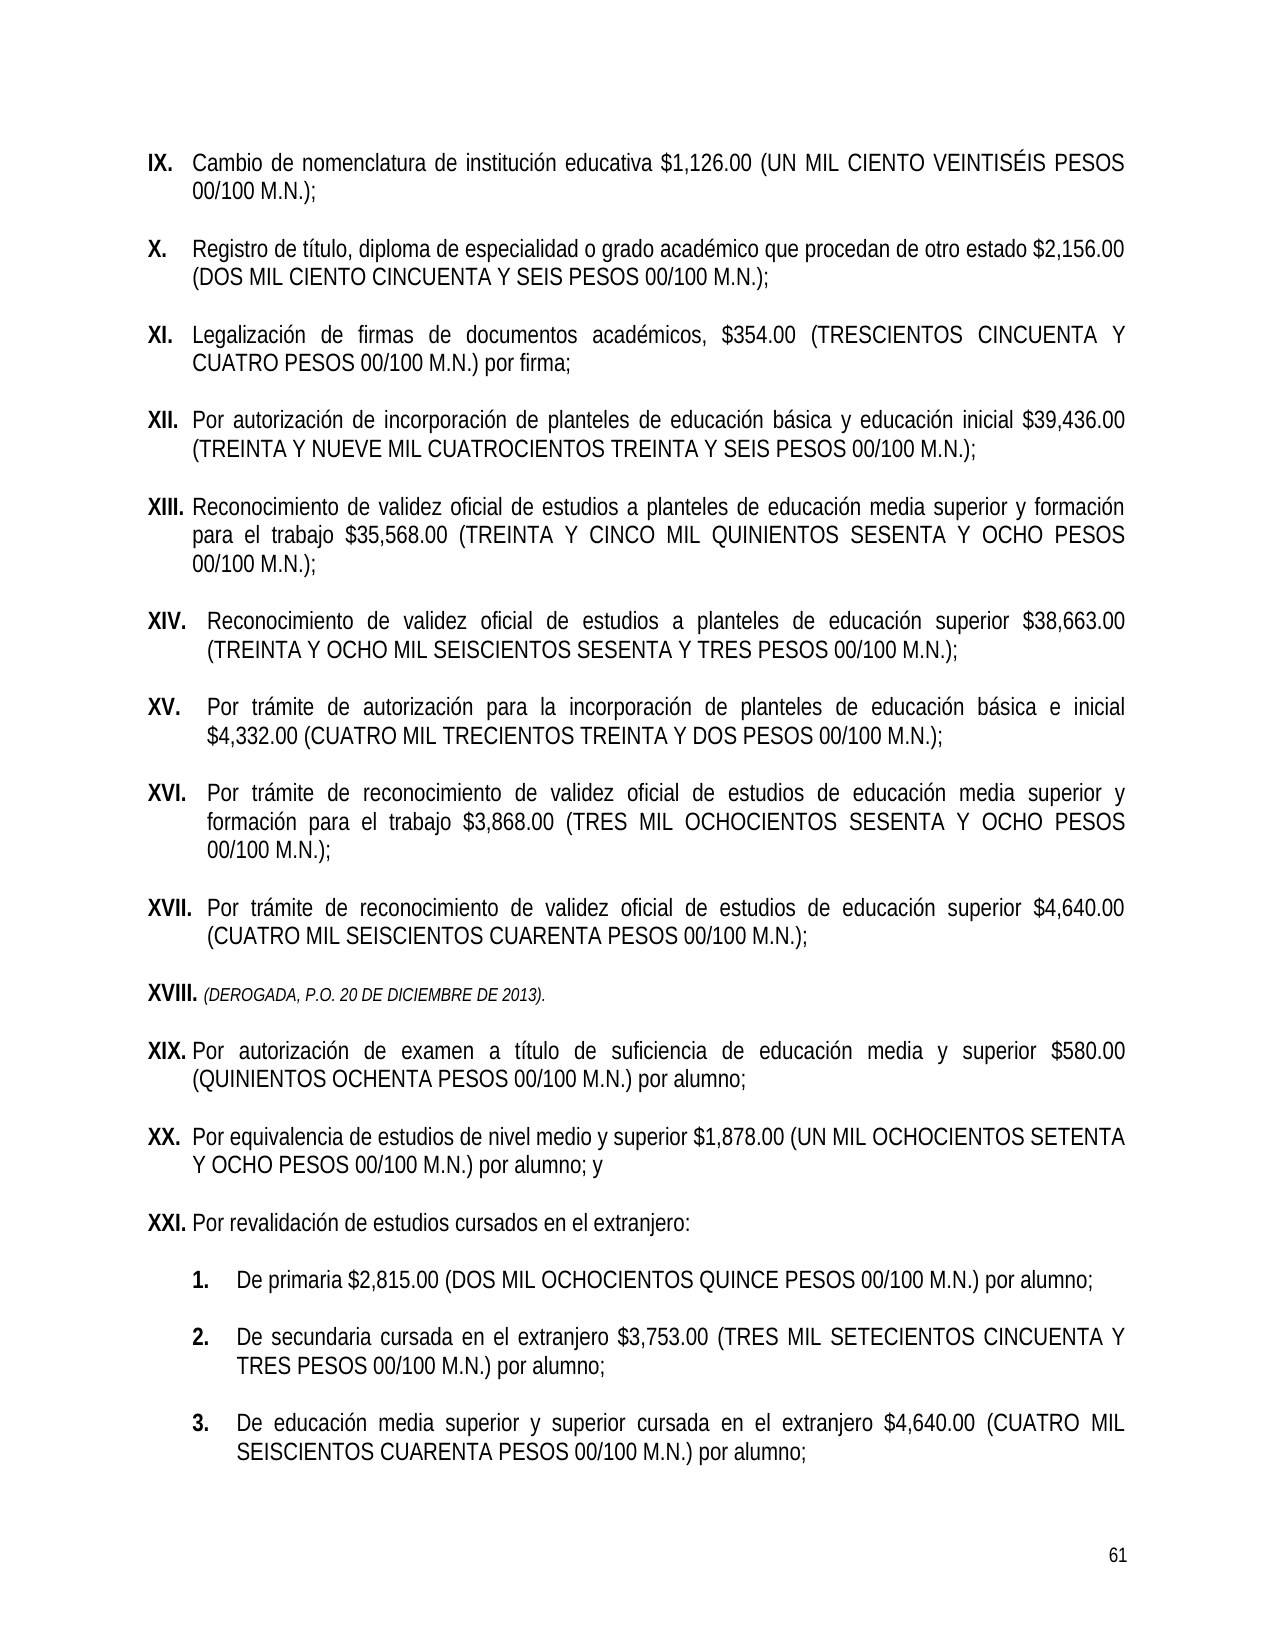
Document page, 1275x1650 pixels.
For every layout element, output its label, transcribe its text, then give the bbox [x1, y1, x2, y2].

text XIV. Reconocimiento de validez oficial de estudios a planteles de educación superior $38,663.00 (TREINTA Y OCHO MIL SEISCIENTOS SESENTA Y TRES PESOS 00/100 M.N.); [148, 606, 1127, 663]
text XVI. Por trámite de reconocimiento de validez oficial de estudios de educación media superior y formación para el trabajo $3,868.00 (TRES MIL OCHOCIENTOS SESENTA Y OCHO PESOS 00/100 M.N.); [148, 778, 1127, 864]
text XIX. Por autorización de examen a título de suficiencia de educación media y superior $580.00 (QUINIENTOS OCHENTA PESOS 00/100 M.N.) por alumno; [148, 1036, 1127, 1093]
text XI. Legalización de firmas de documentos académicos, $354.00 (TRESCIENTOS CINCUENTA Y CUATRO PESOS 00/100 M.N.) por firma; [148, 319, 1127, 377]
text IX. Cambio de nomenclatura de institución educativa $1,126.00 (UN MIL CIENTO VEINTISÉIS PESOS 00/100 M.N.); [148, 148, 1127, 205]
text X. Registro de título, diploma de especialidad o grado académico que procedan de otro estado $2,156.00 (DOS MIL CIENTO CINCUENTA Y SEIS PESOS 00/100 M.N.); [148, 234, 1127, 291]
text 2. De secundaria cursada en el extranjero $3,753.00 (TRES MIL SETECIENTOS CINCUENTA Y TRES PESOS 00/100 M.N.) por alumno; [192, 1322, 1127, 1379]
text XVIII. (DEROGADA, P.O. 20 DE DICIEMBRE DE 2013). [148, 978, 1127, 1007]
text XIII. Reconocimiento de validez oficial de estudios a planteles de educación media superior y formación para el trabajo $35,568.00 (TREINTA Y CINCO MIL QUINIENTOS SESENTA Y OCHO PESOS 00/100 M.N.); [148, 491, 1127, 577]
text XV. Por trámite de autorización para la incorporación de planteles de educación básica e inicial $4,332.00 (CUATRO MIL TRECIENTOS TREINTA Y DOS PESOS 00/100 M.N.); [148, 692, 1127, 749]
text XII. Por autorización de incorporación de planteles de educación básica y educación inicial $39,436.00 (TREINTA Y NUEVE MIL CUATROCIENTOS TREINTA Y SEIS PESOS 00/100 M.N.); [148, 406, 1127, 463]
text XXI. Por revalidación de estudios cursados en el extranjero: [148, 1208, 1127, 1236]
text 3. De educación media superior y superior cursada en el extranjero $4,640.00 (CUATRO MIL SEISCIENTOS CUARENTA PESOS 00/100 M.N.) por alumno; [192, 1408, 1127, 1465]
text XX. Por equivalencia de estudios de nivel medio y superior $1,878.00 (UN MIL OCHOCIENTOS SETENTA Y OCHO PESOS 00/100 M.N.) por alumno; y [148, 1122, 1127, 1179]
text 1. De primaria $2,815.00 (DOS MIL OCHOCIENTOS QUINCE PESOS 00/100 M.N.) por alumno; [192, 1265, 1127, 1293]
text XVII. Por trámite de reconocimiento de validez oficial de estudios de educación superior $4,640.00 (CUATRO MIL SEISCIENTOS CUARENTA PESOS 00/100 M.N.); [148, 892, 1127, 950]
